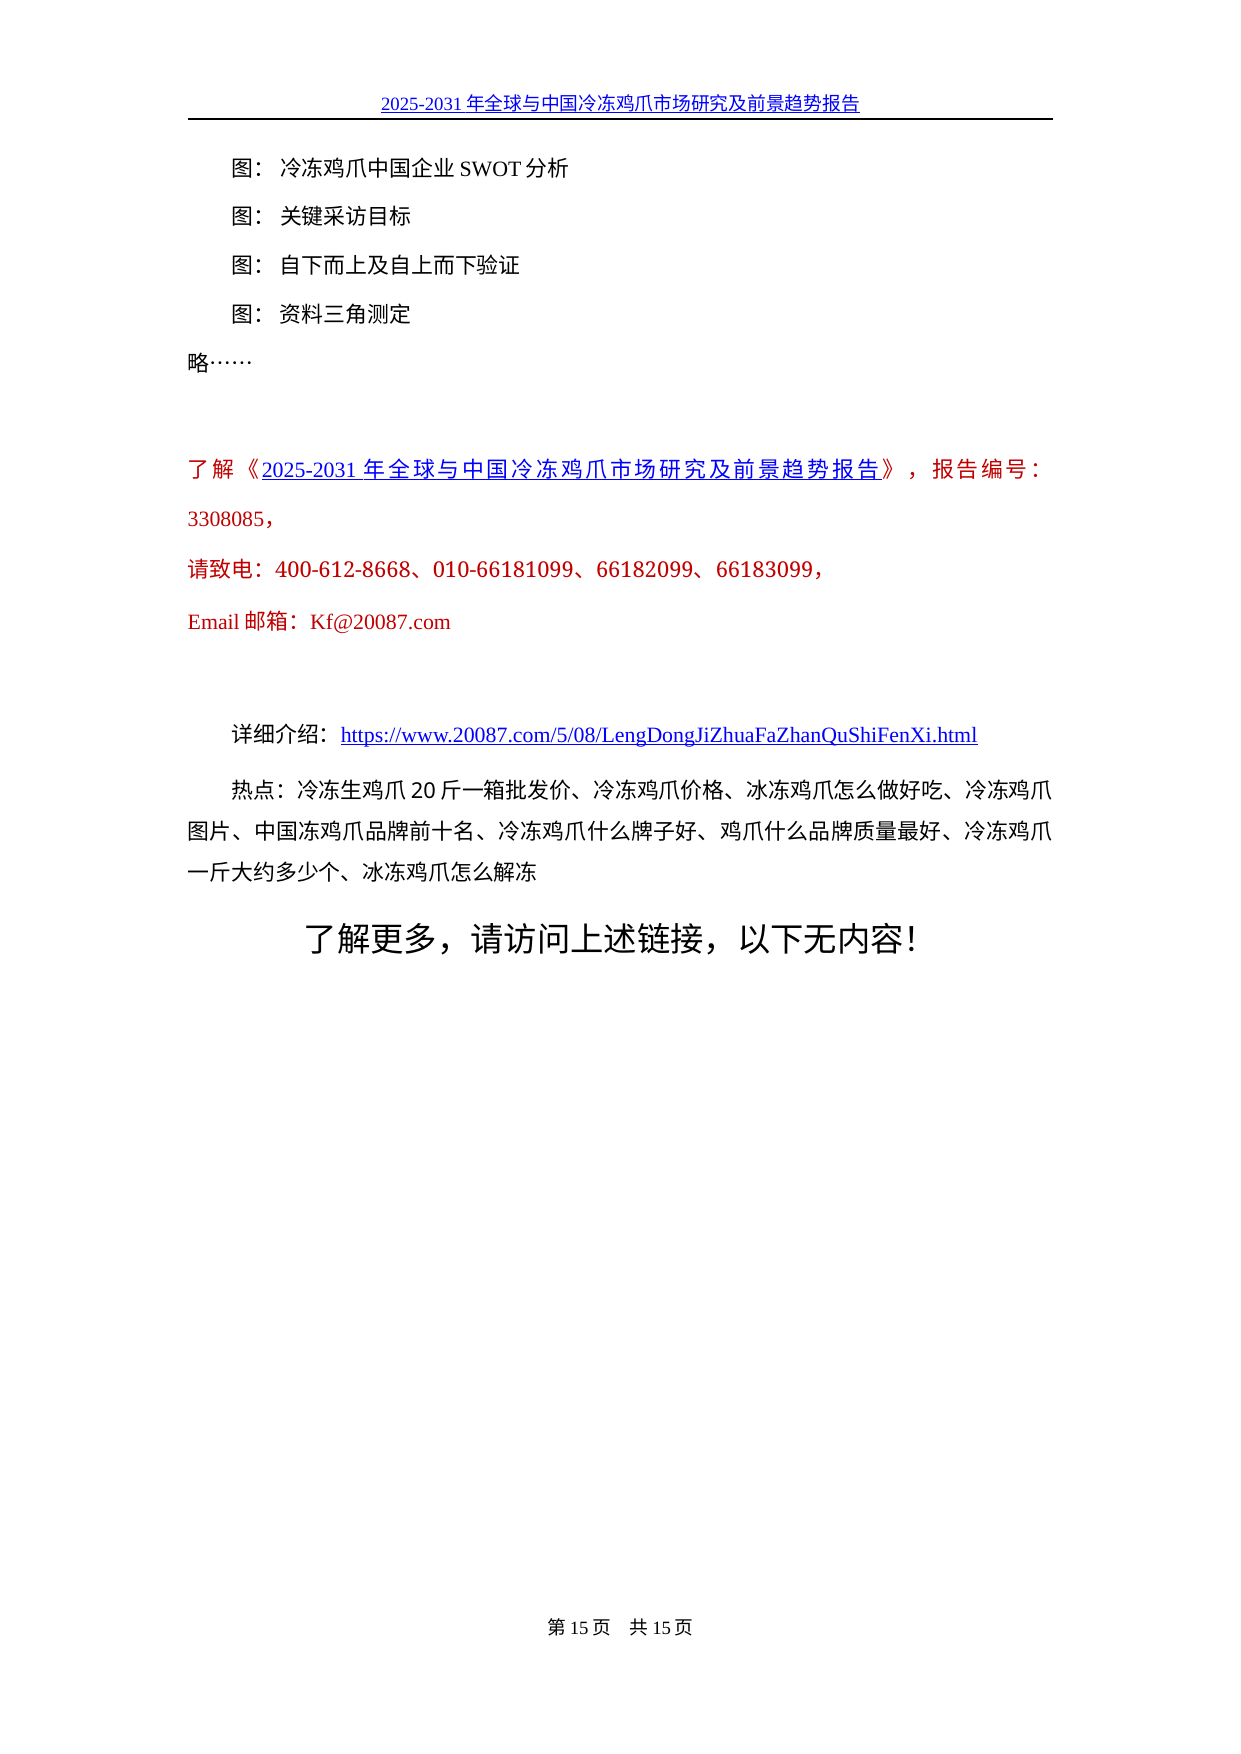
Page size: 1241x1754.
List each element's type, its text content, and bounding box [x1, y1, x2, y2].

text 请致电：400-612-8668、010-66181099、66182099、66183099， [187, 552, 1053, 584]
text 了解《2025-2031年全球与中国冷冻鸡爪市场研究及前景趋势报告》，报告编号：3308085， [187, 452, 1053, 533]
title 了解更多，请访问上述链接，以下无内容！ [187, 904, 1053, 969]
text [187, 150, 1053, 378]
text 热点：冷冻生鸡爪20斤一箱批发价、冷冻鸡爪价格、冰冻鸡爪怎么做好吃、冷冻鸡爪图片、中国冻鸡爪品牌前十名、冷冻鸡爪什么牌子好、鸡爪什么品牌质量最好、冷冻鸡爪一斤大约多少个、冰冻鸡爪怎么解冻 [187, 773, 1053, 887]
text Email邮箱：Kf@20087.com [187, 603, 1053, 636]
text 详细介绍：https://www.20087.com/5/08/LengDongJiZhuaFaZhanQuShiFenXi.html [187, 716, 1053, 749]
